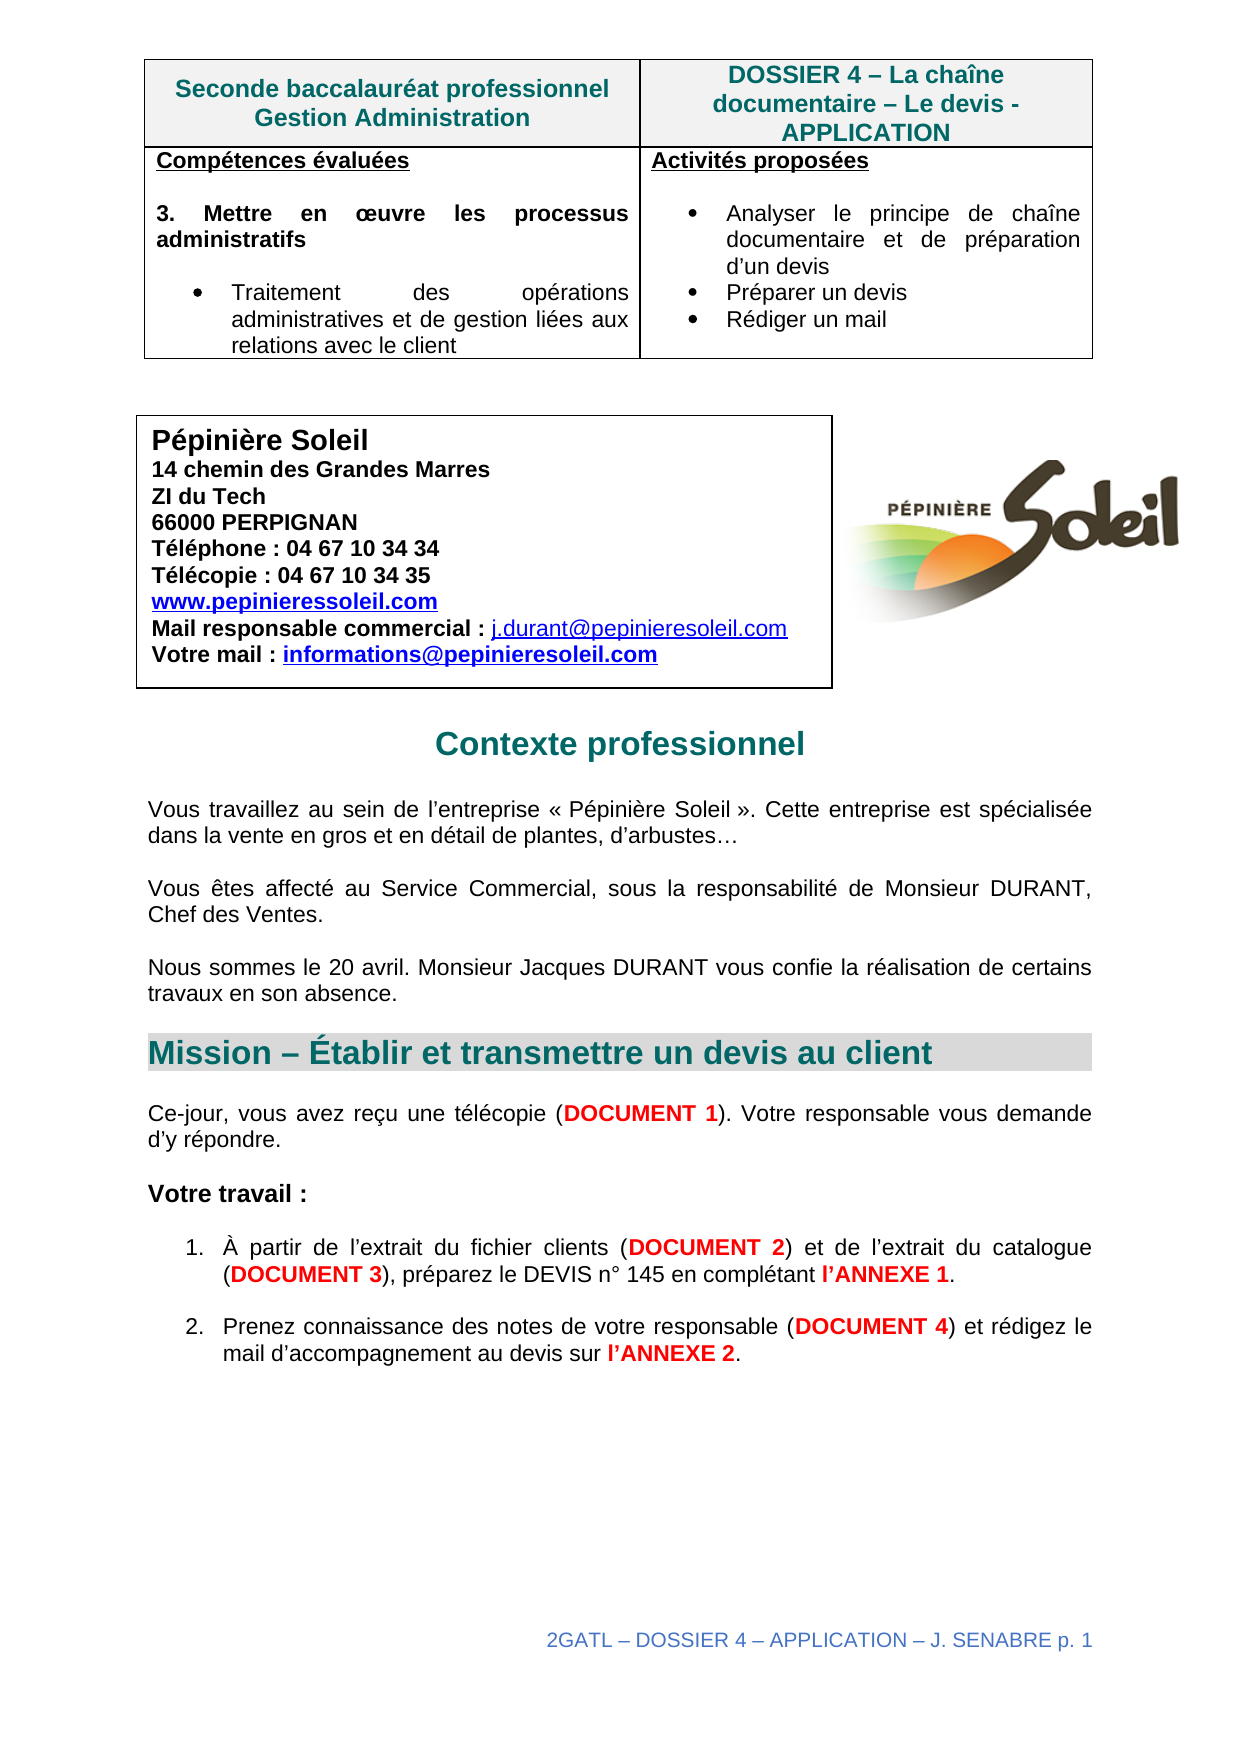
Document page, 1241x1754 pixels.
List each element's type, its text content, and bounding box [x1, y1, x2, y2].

text Ce-jour, vous avez reçu une télécopie (DOCUMENT 1). Votre responsable vous demande d’y répondre. [148, 1100, 1092, 1153]
list Prenez connaissance des notes de votre responsable (DOCUMENT 4) et rédigez le mail d’accompagnement au devis sur l’ANNEXE 2. [185, 1313, 1092, 1366]
picture [842, 460, 1179, 623]
table_header DOSSIER 4 – La chaîne documentaire – Le devis - APPLICATION [641, 60, 1092, 146]
text Vous travaillez au sein de l’entreprise « Pépinière Soleil ». Cette entreprise est spécialisée dans la vente en gros et en détail de plantes, d’arbustes… [148, 796, 1092, 848]
text Nous sommes le 20 avril. Monsieur Jacques DURANT vous confie la réalisation de certains travaux en son absence. [148, 927, 1092, 1006]
text Votre travail : [148, 1179, 1092, 1208]
text Vous êtes affecté au Service Commercial, sous la responsabilité de Monsieur DURANT, Chef des Ventes. [148, 875, 1092, 927]
table_cell Activités proposées Analyser le principe de chaîne documentaire et de préparation d’un devis Préparer un devis Rédiger un mail [641, 148, 1092, 358]
list À partir de l’extrait du fichier clients (DOCUMENT 2) et de l’extrait du catalogue (DOCUMENT 3), préparez le DEVIS n° 145 en complétant l’ANNEXE 1. [185, 1234, 1092, 1287]
text Mission – Établir et transmettre un devis au client [148, 1033, 1092, 1071]
table_header Seconde baccalauréat professionnel Gestion Administration [145, 60, 639, 146]
table_cell Compétences évaluées 3. Mettre en œuvre les processus administratifs Traitement des opérations administratives et de gestion liées aux relations avec le client [145, 148, 639, 358]
text Contexte professionnel [148, 724, 1092, 762]
